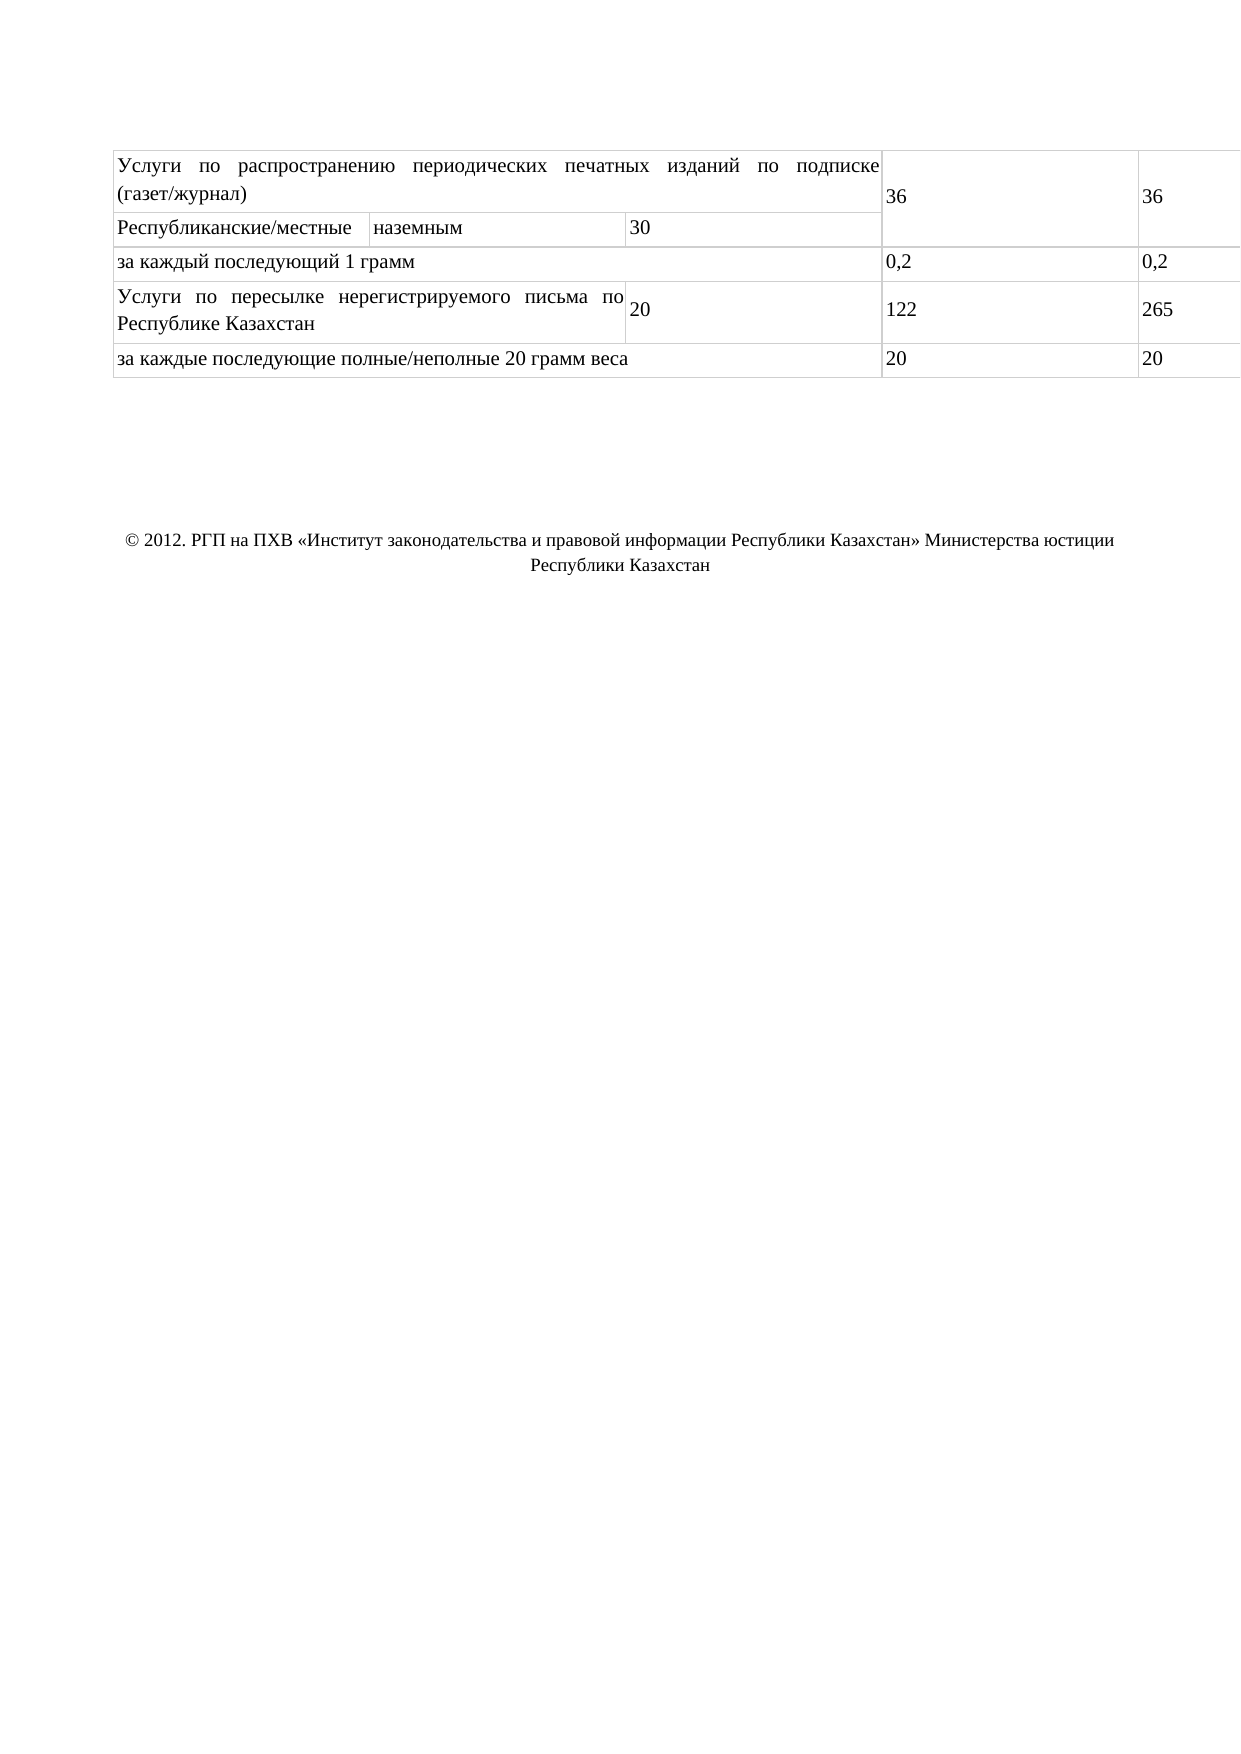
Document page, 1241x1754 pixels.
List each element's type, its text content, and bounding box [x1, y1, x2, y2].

table_cell 0,2 [883, 248, 1138, 281]
table_cell 122 [883, 282, 1138, 343]
table_cell Услуги по распространению периодических печатных изданий по подписке (газет/журнал) [114, 151, 881, 212]
table_cell 0,2 [1139, 248, 1240, 281]
table_cell 20 [1139, 344, 1240, 377]
table_cell 36 [1139, 151, 1240, 246]
table_cell за каждый последующий 1 грамм [114, 248, 881, 281]
table_cell Республиканские/местные [114, 213, 369, 246]
table_cell за каждые последующие полные/неполные 20 грамм веса [114, 344, 881, 377]
table_cell 265 [1139, 282, 1240, 343]
table_cell 20 [883, 344, 1138, 377]
text © 2012. РГП на ПХВ «Институт законодательства и правовой информации Республики Казахстан» Министерства юстиции Республики Казахстан [112, 529, 1128, 576]
table_cell Услуги по пересылке нерегистрируемого письма по Республике Казахстан [114, 282, 625, 343]
table_cell 30 [626, 213, 881, 246]
table_cell 36 [883, 151, 1138, 246]
table_cell наземным [370, 213, 625, 246]
table_cell 20 [626, 282, 881, 343]
